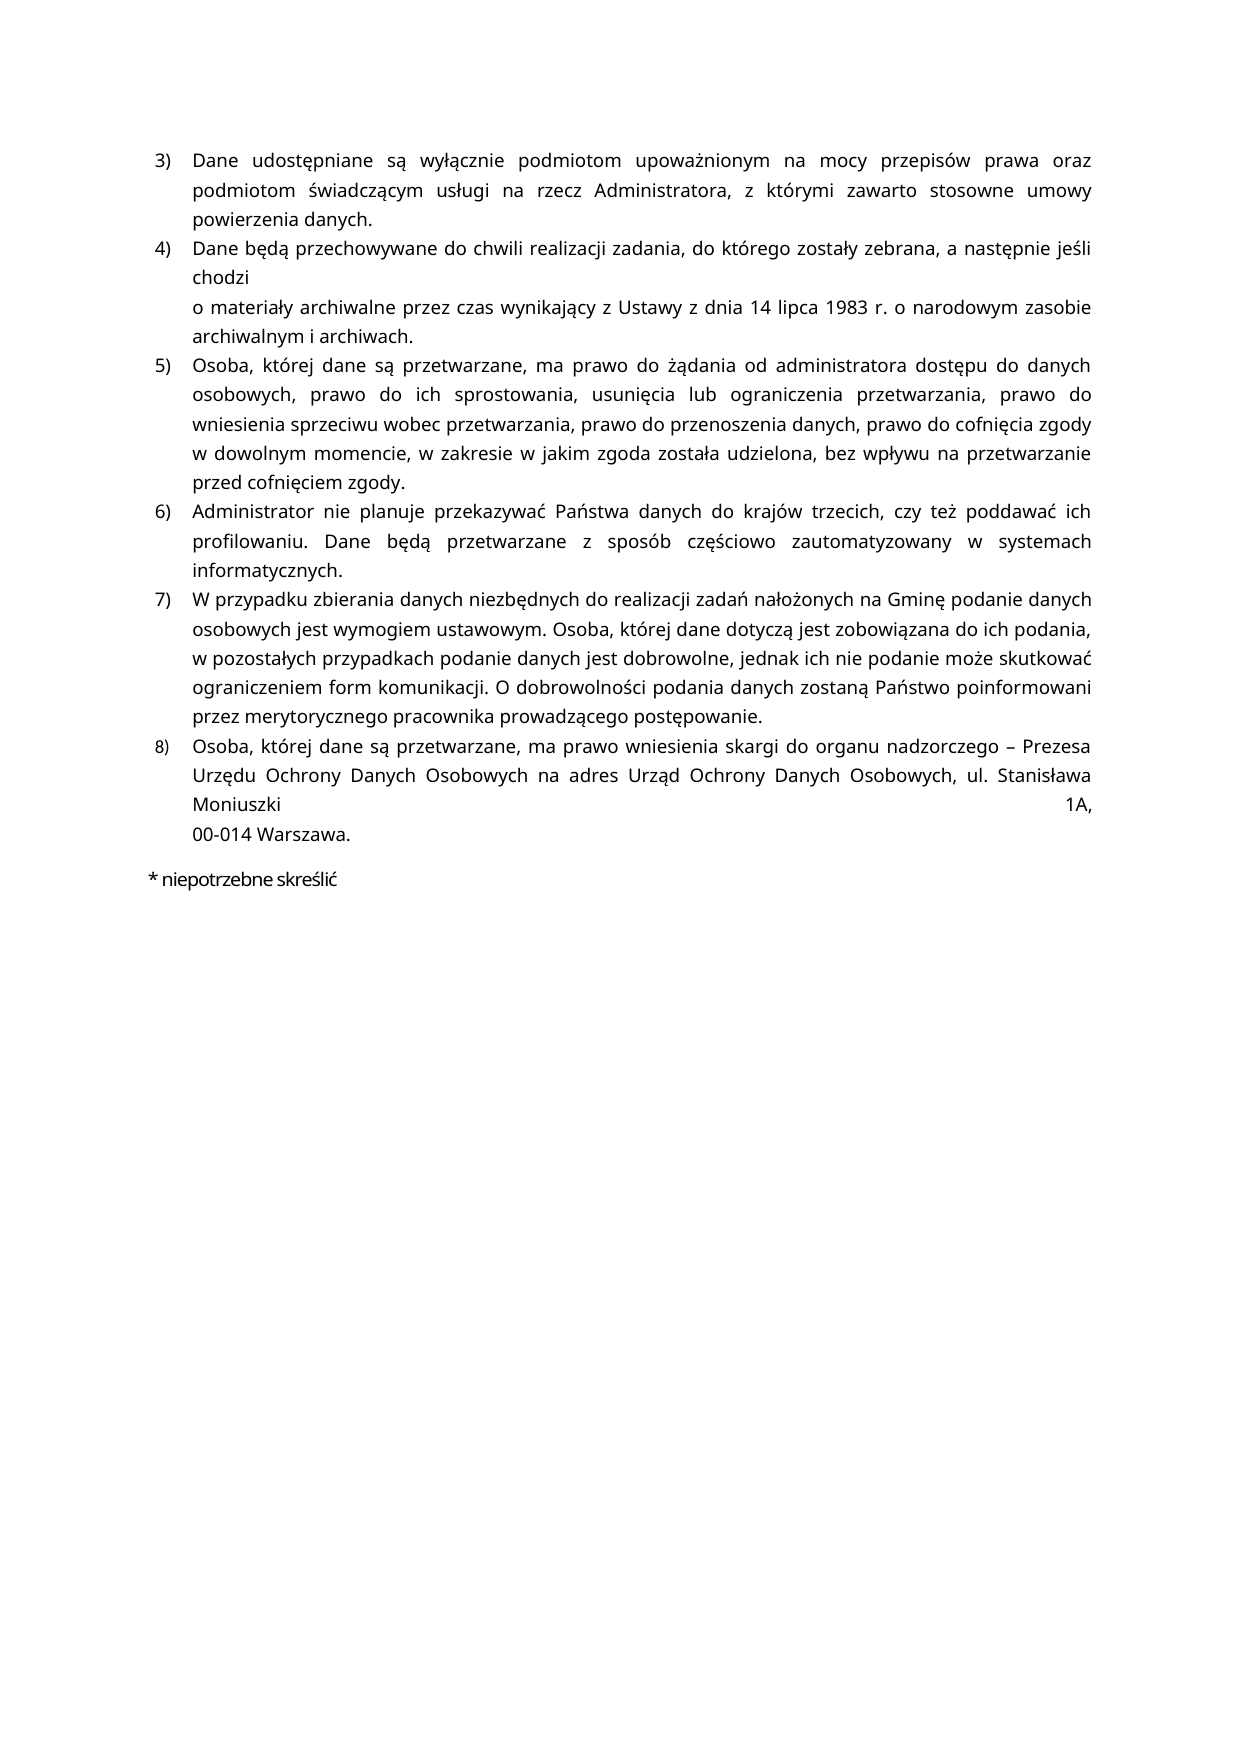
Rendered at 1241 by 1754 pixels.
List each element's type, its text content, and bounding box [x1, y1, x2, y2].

list Osoba, której dane są przetwarzane, ma prawo do żądania od administratora dostępu do danych osobowych, prawo do ich sprostowania, usunięcia lub ograniczenia przetwarzania, prawo do wniesienia sprzeciwu wobec przetwarzania, prawo do przenoszenia danych, prawo do cofnięcia zgody w dowolnym momencie, w zakresie w jakim zgoda została udzielona, bez wpływu na przetwarzanie przed cofnięciem zgody. [154, 352, 1093, 495]
text * niepotrzebne skreślić [148, 867, 1093, 892]
list W przypadku zbierania danych niezbędnych do realizacji zadań nałożonych na Gminę podanie danych osobowych jest wymogiem ustawowym. Osoba, której dane dotyczą jest zobowiązana do ich podania, w pozostałych przypadkach podanie danych jest dobrowolne, jednak ich nie podanie może skutkować ograniczeniem form komunikacji. O dobrowolności podania danych zostaną Państwo poinformowani przez merytorycznego pracownika prowadzącego postępowanie. [154, 587, 1093, 729]
list Administrator nie planuje przekazywać Państwa danych do krajów trzecich, czy też poddawać ich profilowaniu. Dane będą przetwarzane z sposób częściowo zautomatyzowany w systemach informatycznych. [154, 499, 1093, 583]
list Dane udostępniane są wyłącznie podmiotom upoważnionym na mocy przepisów prawa oraz podmiotom świadczącym usługi na rzecz Administratora, z którymi zawarto stosowne umowy powierzenia danych. [154, 148, 1093, 232]
list Dane będą przechowywane do chwili realizacji zadania, do którego zostały zebrana, a następnie jeśli chodzi o materiały archiwalne przez czas wynikający z Ustawy z dnia 14 lipca 1983 r. o narodowym zasobie archiwalnym i archiwach. [154, 235, 1093, 349]
list Osoba, której dane są przetwarzane, ma prawo wniesienia skargi do organu nadzorczego – Prezesa Urzędu Ochrony Danych Osobowych na adres Urząd Ochrony Danych Osobowych, ul. Stanisława Moniuszki 1A, 00-014 Warszawa. [154, 733, 1093, 846]
